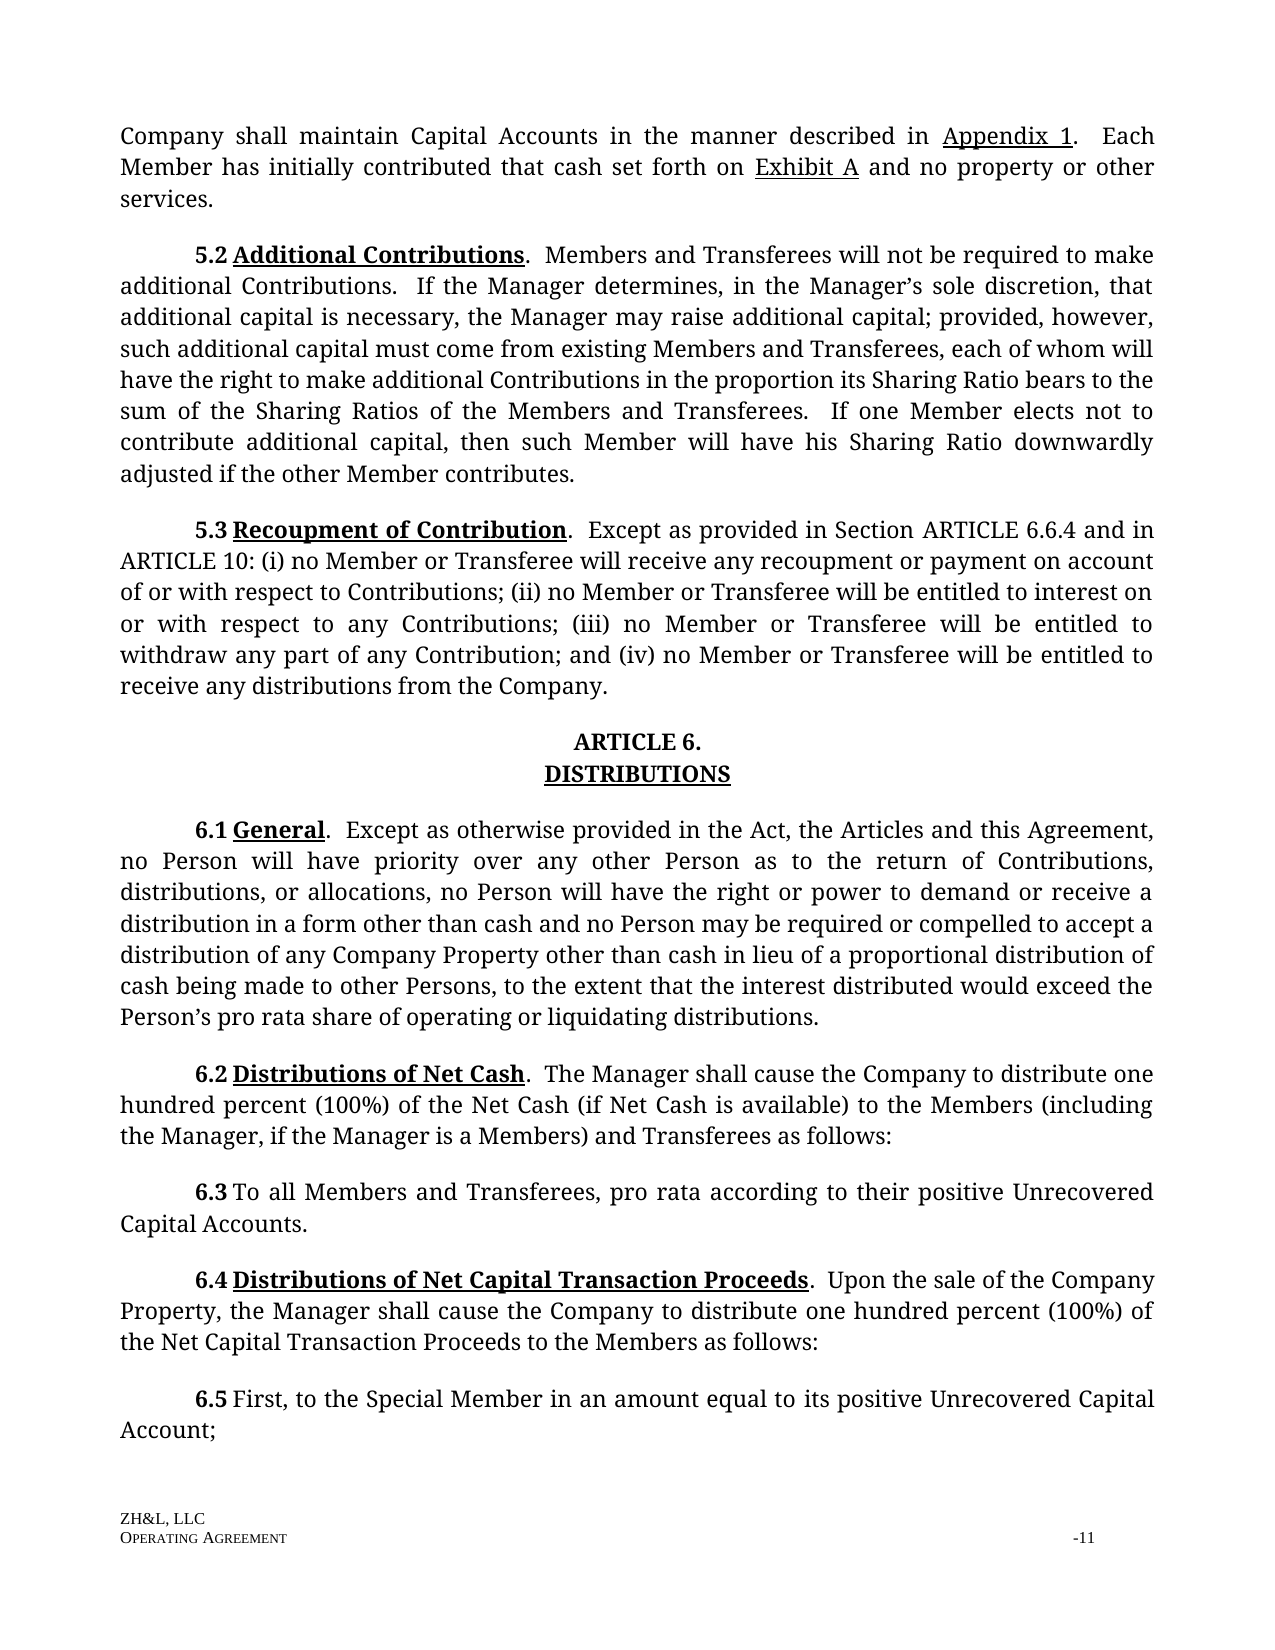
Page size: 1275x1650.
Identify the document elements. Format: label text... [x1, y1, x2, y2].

subtitle To all Members and Transferees, pro rata according to their positive Unrecovered Capital Accounts. [120, 1176, 1155, 1239]
subtitle General. Except as otherwise provided in the Act, the Articles and this Agreement, no Person will have priority over any other Person as to the return of Contributions, distributions, or allocations, no Person will have the right or power to demand or receive a distribution in a form other than cash and no Person may be required or compelled to accept a distribution of any Company Property other than cash in lieu of a proportional distribution of cash being made to other Persons, to the extent that the interest distributed would exceed the Person’s pro rata share of operating or liquidating distributions. [120, 814, 1155, 1032]
subtitle Additional Contributions. Members and Transferees will not be required to make additional Contributions. If the Manager determines, in the Manager’s sole discretion, that additional capital is necessary, the Manager may raise additional capital; provided, however, such additional capital must come from existing Members and Transferees, each of whom will have the right to make additional Contributions in the proportion its Sharing Ratio bears to the sum of the Sharing Ratios of the Members and Transferees. If one Member elects not to contribute additional capital, then such Member will have his Sharing Ratio downwardly adjusted if the other Member contributes. [120, 239, 1155, 489]
subtitle Distributions of Net Cash. The Manager shall cause the Company to distribute one hundred percent (100%) of the Net Cash (if Net Cash is available) to the Members (including the Manager, if the Manager is a Members) and Transferees as follows: [120, 1057, 1155, 1151]
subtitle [120, 120, 1155, 214]
subtitle DISTRIBUTIONS [120, 726, 1155, 789]
subtitle First, to the Special Member in an amount equal to its positive Unrecovered Capital Account; [120, 1382, 1155, 1445]
subtitle Distributions of Net Capital Transaction Proceeds. Upon the sale of the Company Property, the Manager shall cause the Company to distribute one hundred percent (100%) of the Net Capital Transaction Proceeds to the Members as follows: [120, 1264, 1155, 1357]
subtitle Recoupment of Contribution. Except as provided in Section ARTICLE 6.6.4 and in ARTICLE 10: (i) no Member or Transferee will receive any recoupment or payment on account of or with respect to Contributions; (ii) no Member or Transferee will be entitled to interest on or with respect to any Contributions; (iii) no Member or Transferee will be entitled to withdraw any part of any Contribution; and (iv) no Member or Transferee will be entitled to receive any distributions from the Company. [120, 514, 1155, 701]
